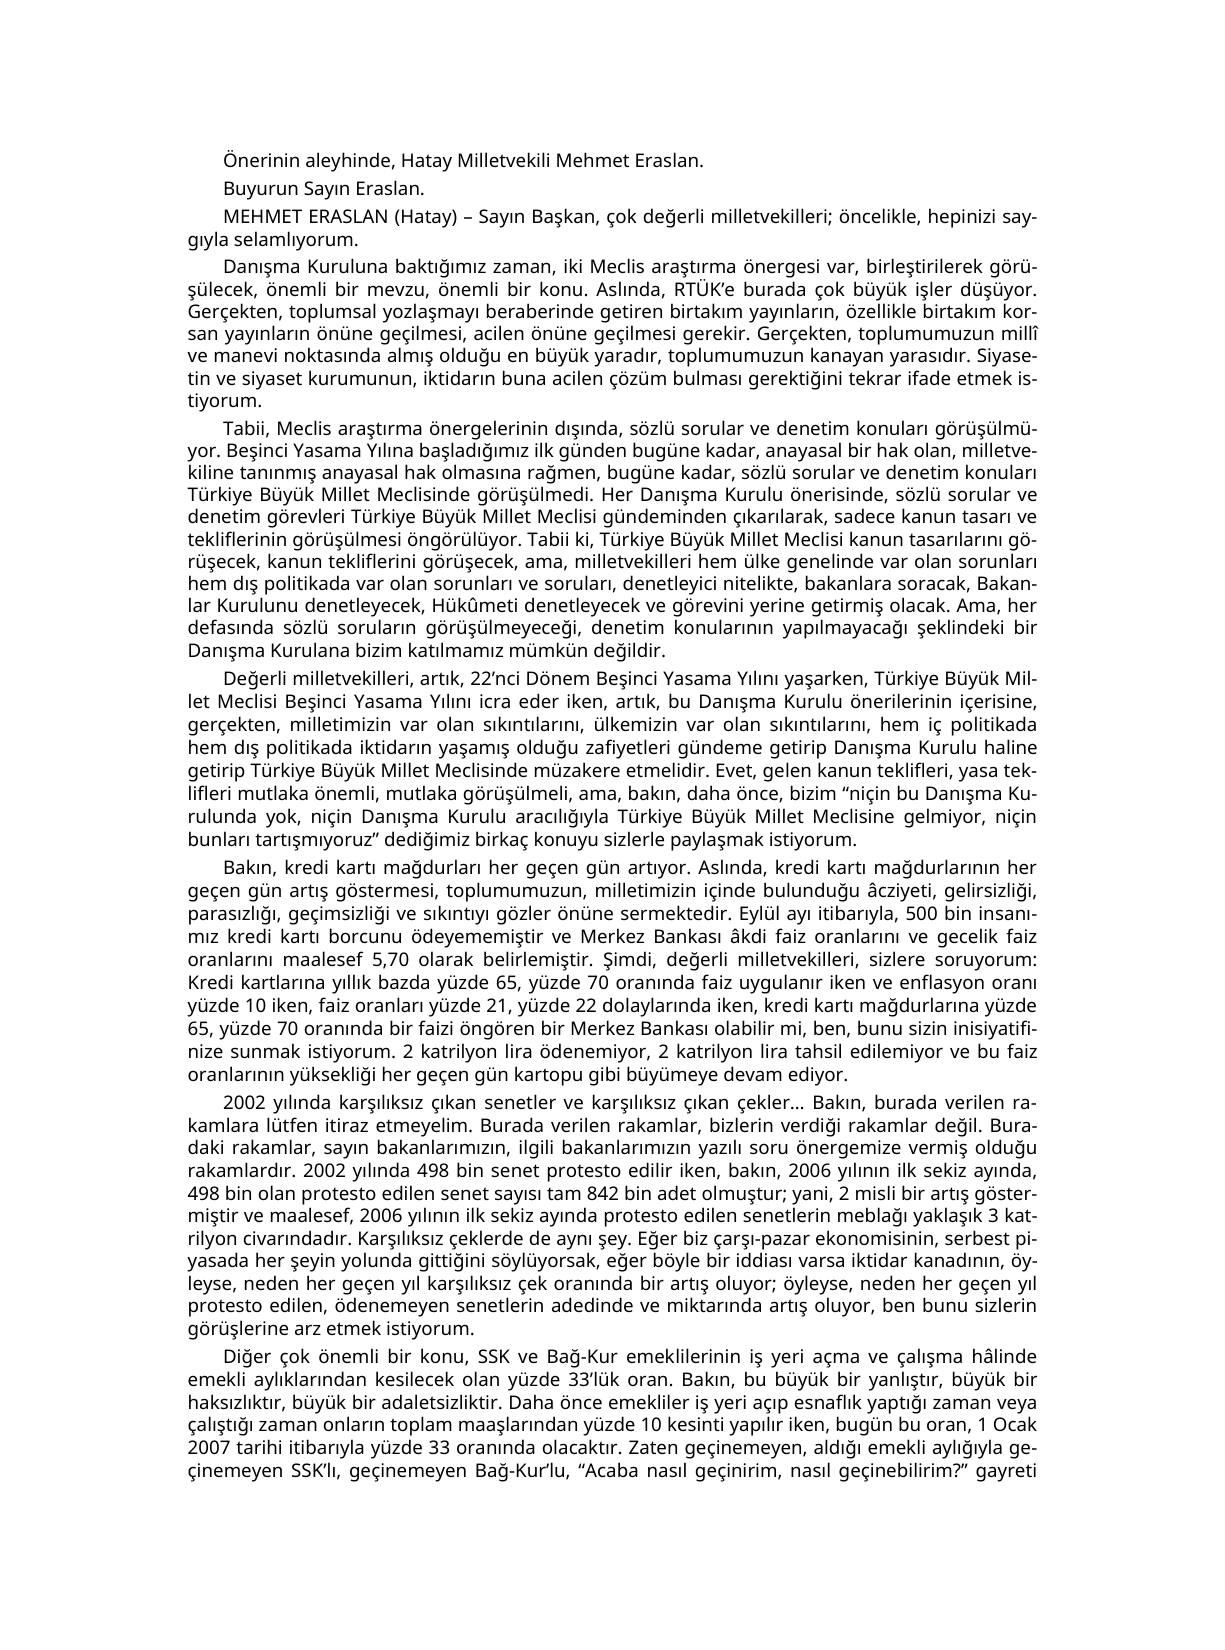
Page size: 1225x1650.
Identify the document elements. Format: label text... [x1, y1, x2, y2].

text Bakın, kredi kartı mağdurları her geçen gün artıyor. Aslında, kredi kartı mağdurlarının her geçen gün artış göstermesi, toplumumuzun, milletimizin içinde bulunduğu âcziyeti, gelirsizliği, parasızlığı, geçimsizliği ve sıkıntıyı gözler önüne sermektedir. Eylül ayı itibarıyla, 500 bin insanımız kredi kartı borcunu ödeyememiştir ve Merkez Bankası âkdi faiz oranlarını ve gecelik faiz oranlarını maalesef 5,70 olarak belirlemiştir. Şimdi, değerli milletvekilleri, sizlere soruyorum: Kredi kartlarına yıllık bazda yüzde 65, yüzde 70 oranında faiz uygulanır iken ve enflasyon oranı yüzde 10 iken, faiz oranları yüzde 21, yüzde 22 dolaylarında iken, kredi kartı mağdurlarına yüzde 65, yüzde 70 oranında bir faizi öngören bir Merkez Bankası olabilir mi, ben, bunu sizin inisiyatifinize sunmak istiyorum. 2 katrilyon lira ödenemiyor, 2 katrilyon lira tahsil edilemiyor ve bu faiz oranlarının yüksekliği her geçen gün kartopu gibi büyümeye devam ediyor. [187, 856, 1037, 1086]
text Danışma Kuruluna baktığımız zaman, iki Meclis araştırma önergesi var, birleştirilerek görüşülecek, önemli bir mevzu, önemli bir konu. Aslında, RTÜK’e burada çok büyük işler düşüyor. Gerçekten, toplumsal yozlaşmayı beraberinde getiren birtakım yayınların, özellikle birtakım korsan yayınların önüne geçilmesi, acilen önüne geçilmesi gerekir. Gerçekten, toplumumuzun millî ve manevi noktasında almış olduğu en büyük yaradır, toplumumuzun kanayan yarasıdır. Siyasetin ve siyaset kurumunun, iktidarın buna acilen çözüm bulması gerektiğini tekrar ifade etmek istiyorum. [187, 256, 1037, 412]
text 2002 yılında karşılıksız çıkan senetler ve karşılıksız çıkan çekler… Bakın, burada verilen rakamlara lütfen itiraz etmeyelim. Burada verilen rakamlar, bizlerin verdiği rakamlar değil. Buradaki rakamlar, sayın bakanlarımızın, ilgili bakanlarımızın yazılı soru önergemize vermiş olduğu rakamlardır. 2002 yılında 498 bin senet protesto edilir iken, bakın, 2006 yılının ilk sekiz ayında, 498 bin olan protesto edilen senet sayısı tam 842 bin adet olmuştur; yani, 2 misli bir artış göstermiştir ve maalesef, 2006 yılının ilk sekiz ayında protesto edilen senetlerin meblağı yaklaşık 3 katrilyon civarındadır. Karşılıksız çeklerde de aynı şey. Eğer biz çarşı-pazar ekonomisinin, serbest piyasada her şeyin yolunda gittiğini söylüyorsak, eğer böyle bir iddiası varsa iktidar kanadının, öyleyse, neden her geçen yıl karşılıksız çek oranında bir artış oluyor; öyleyse, neden her geçen yıl protesto edilen, ödenemeyen senetlerin adedinde ve miktarında artış oluyor, ben bunu sizlerin görüşlerine arz etmek istiyorum. [187, 1091, 1037, 1340]
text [187, 1346, 1037, 1482]
text Buyurun Sayın Eraslan. [187, 178, 1037, 200]
text Tabii, Meclis araştırma önergelerinin dışında, sözlü sorular ve denetim konuları görüşülmüyor. Beşinci Yasama Yılına başladığımız ilk günden bugüne kadar, anayasal bir hak olan, milletvekiline tanınmış anayasal hak olmasına rağmen, bugüne kadar, sözlü sorular ve denetim konuları Türkiye Büyük Millet Meclisinde görüşülmedi. Her Danışma Kurulu önerisinde, sözlü sorular ve denetim görevleri Türkiye Büyük Millet Meclisi gündeminden çıkarılarak, sadece kanun tasarı ve tekliflerinin görüşülmesi öngörülüyor. Tabii ki, Türkiye Büyük Millet Meclisi kanun tasarılarını görüşecek, kanun tekliflerini görüşecek, ama, milletvekilleri hem ülke genelinde var olan sorunları hem dış politikada var olan sorunları ve soruları, denetleyici nitelikte, bakanlara soracak, Bakanlar Kurulunu denetleyecek, Hükûmeti denetleyecek ve görevini yerine getirmiş olacak. Ama, her defasında sözlü soruların görüşülmeyeceği, denetim konularının yapılmayacağı şeklindeki bir Danışma Kurulana bizim katılmamız mümkün değildir. [187, 417, 1037, 661]
text Değerli milletvekilleri, artık, 22’nci Dönem Beşinci Yasama Yılını yaşarken, Türkiye Büyük Millet Meclisi Beşinci Yasama Yılını icra eder iken, artık, bu Danışma Kurulu önerilerinin içerisine, gerçekten, milletimizin var olan sıkıntılarını, ülkemizin var olan sıkıntılarını, hem iç politikada hem dış politikada iktidarın yaşamış olduğu zafiyetleri gündeme getirip Danışma Kurulu haline getirip Türkiye Büyük Millet Meclisinde müzakere etmelidir. Evet, gelen kanun teklifleri, yasa teklifleri mutlaka önemli, mutlaka görüşülmeli, ama, bakın, daha önce, bizim “niçin bu Danışma Kurulunda yok, niçin Danışma Kurulu aracılığıyla Türkiye Büyük Millet Meclisine gelmiyor, niçin bunları tartışmıyoruz” dediğimiz birkaç konuyu sizlerle paylaşmak istiyorum. [187, 667, 1037, 851]
text MEHMET ERASLAN (Hatay) – Sayın Başkan, çok değerli milletvekilleri; öncelikle, hepinizi saygıyla selamlıyorum. [187, 206, 1037, 250]
text Önerinin aleyhinde, Hatay Milletvekili Mehmet Eraslan. [187, 150, 1037, 172]
